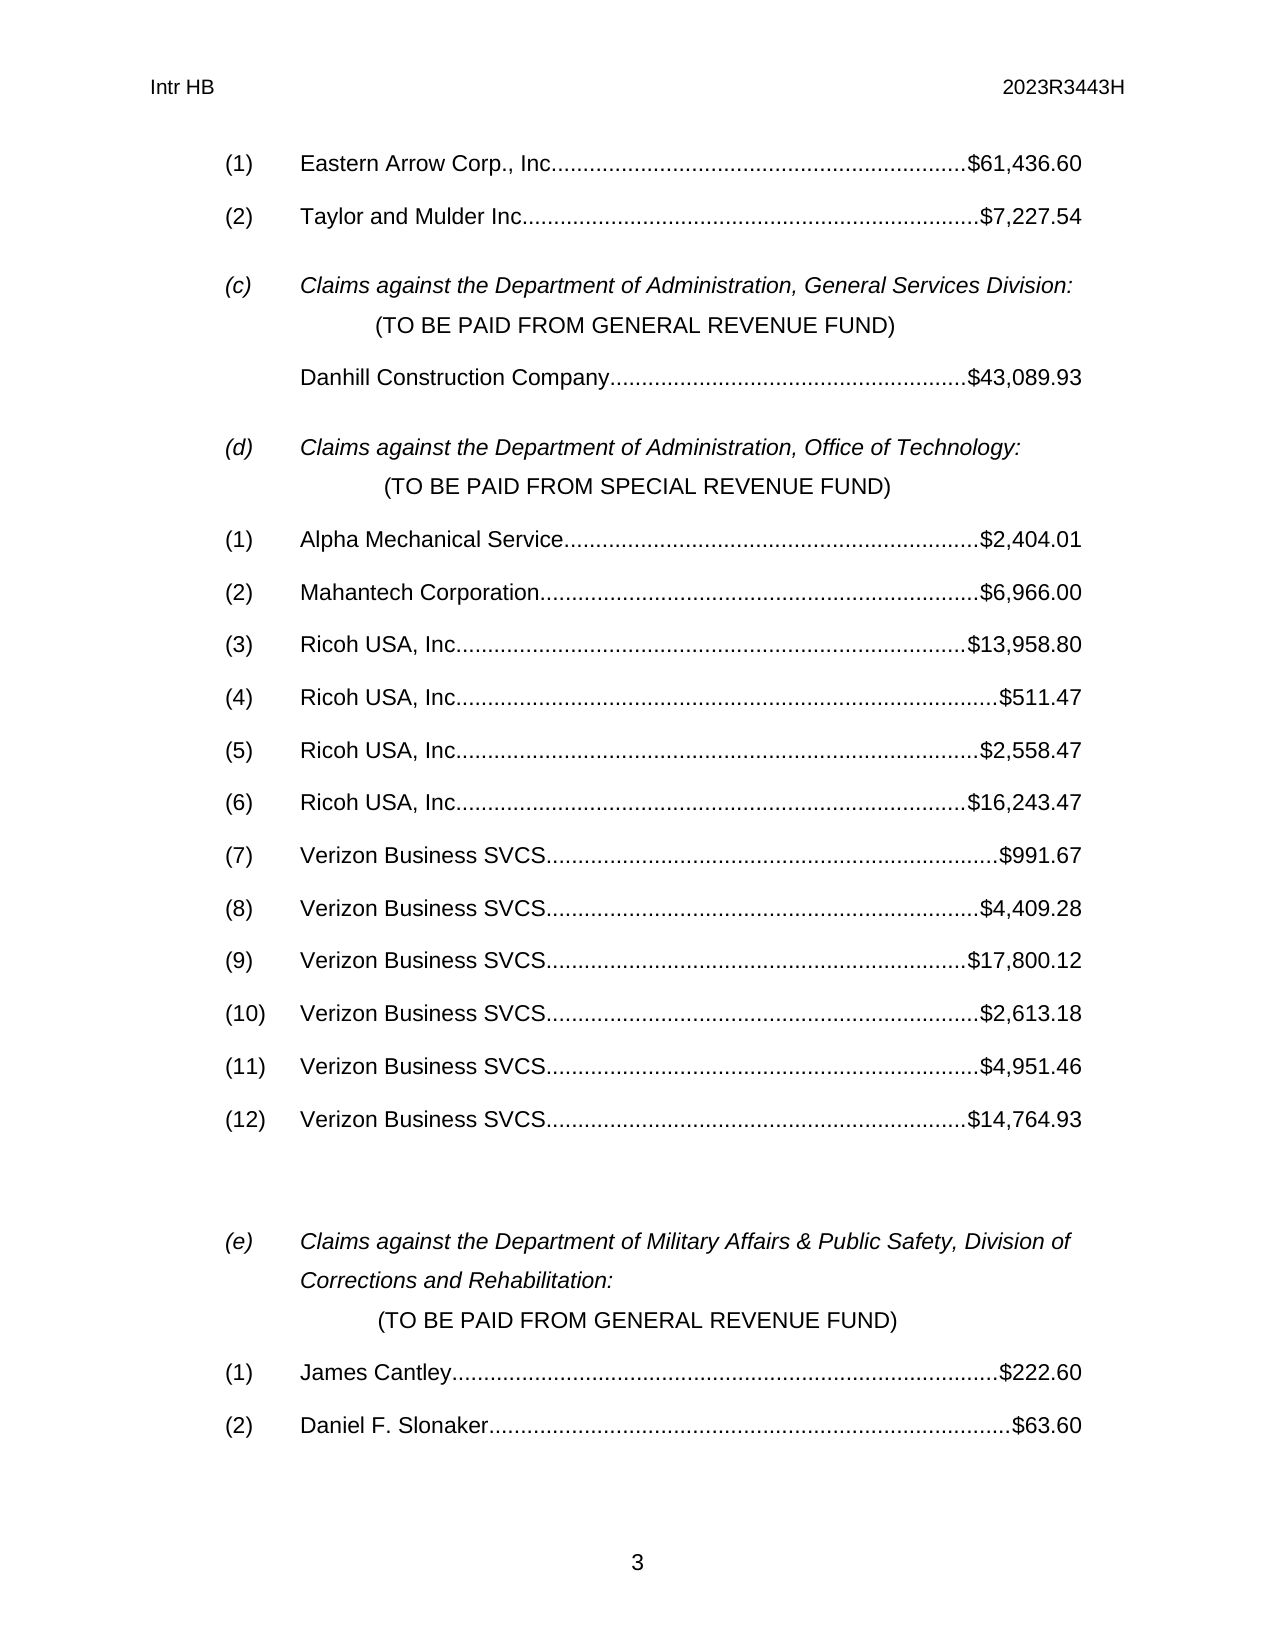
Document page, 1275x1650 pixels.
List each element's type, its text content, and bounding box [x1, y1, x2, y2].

list Daniel F. Slonaker $63.60 [225, 1412, 1125, 1438]
text Ricoh USA, Inc..... $16,243.47 [225, 789, 1125, 816]
text Taylor and Mulder Inc.... $7,227.54 [225, 203, 1125, 229]
text Verizon Business SVCS..... $2,613.18 [225, 1000, 1125, 1027]
text Claims against the Department of Administration, General Services Division: [225, 272, 1125, 298]
list James Cantley $222.60 [225, 1359, 1125, 1386]
text Claims against the Department of Administration, Office of Technology: [225, 434, 1125, 460]
text Verizon Business SVCS..... $991.67 [225, 842, 1125, 868]
text Verizon Business SVCS..... $17,800.12 [225, 947, 1125, 974]
text Verizon Business SVCS..... $14,764.93 [225, 1106, 1125, 1132]
text Verizon Business SVCS..... $4,409.28 [225, 895, 1125, 921]
list Eastern Arrow Corp., Inc... $61,436.60 [225, 150, 1125, 176]
text Ricoh USA, Inc..... $511.47 [225, 684, 1125, 710]
text Mahantech Corporation.... $6,966.00 [225, 578, 1125, 605]
text Ricoh USA, Inc..... $2,558.47 [225, 737, 1125, 763]
text Ricoh USA, Inc..... $13,958.80 [225, 631, 1125, 658]
text (TO BE PAID FROM GENERAL REVENUE FUND) [300, 312, 1125, 338]
text Verizon Business SVCS..... $4,951.46 [225, 1053, 1125, 1079]
text (TO BE PAID FROM Special REVENUE FUND) [150, 473, 1125, 499]
text (TO BE PAID FROM GENERAL REVENUE FUND) [150, 1307, 1125, 1333]
text Claims against the Department of Military Affairs & Public Safety, Division of Corrections and Rehabilitation: [225, 1228, 1125, 1293]
list Danhill Construction Company $43,089.93 [225, 364, 1125, 391]
list Alpha Mechanical Service.... $2,404.01 [225, 526, 1125, 552]
